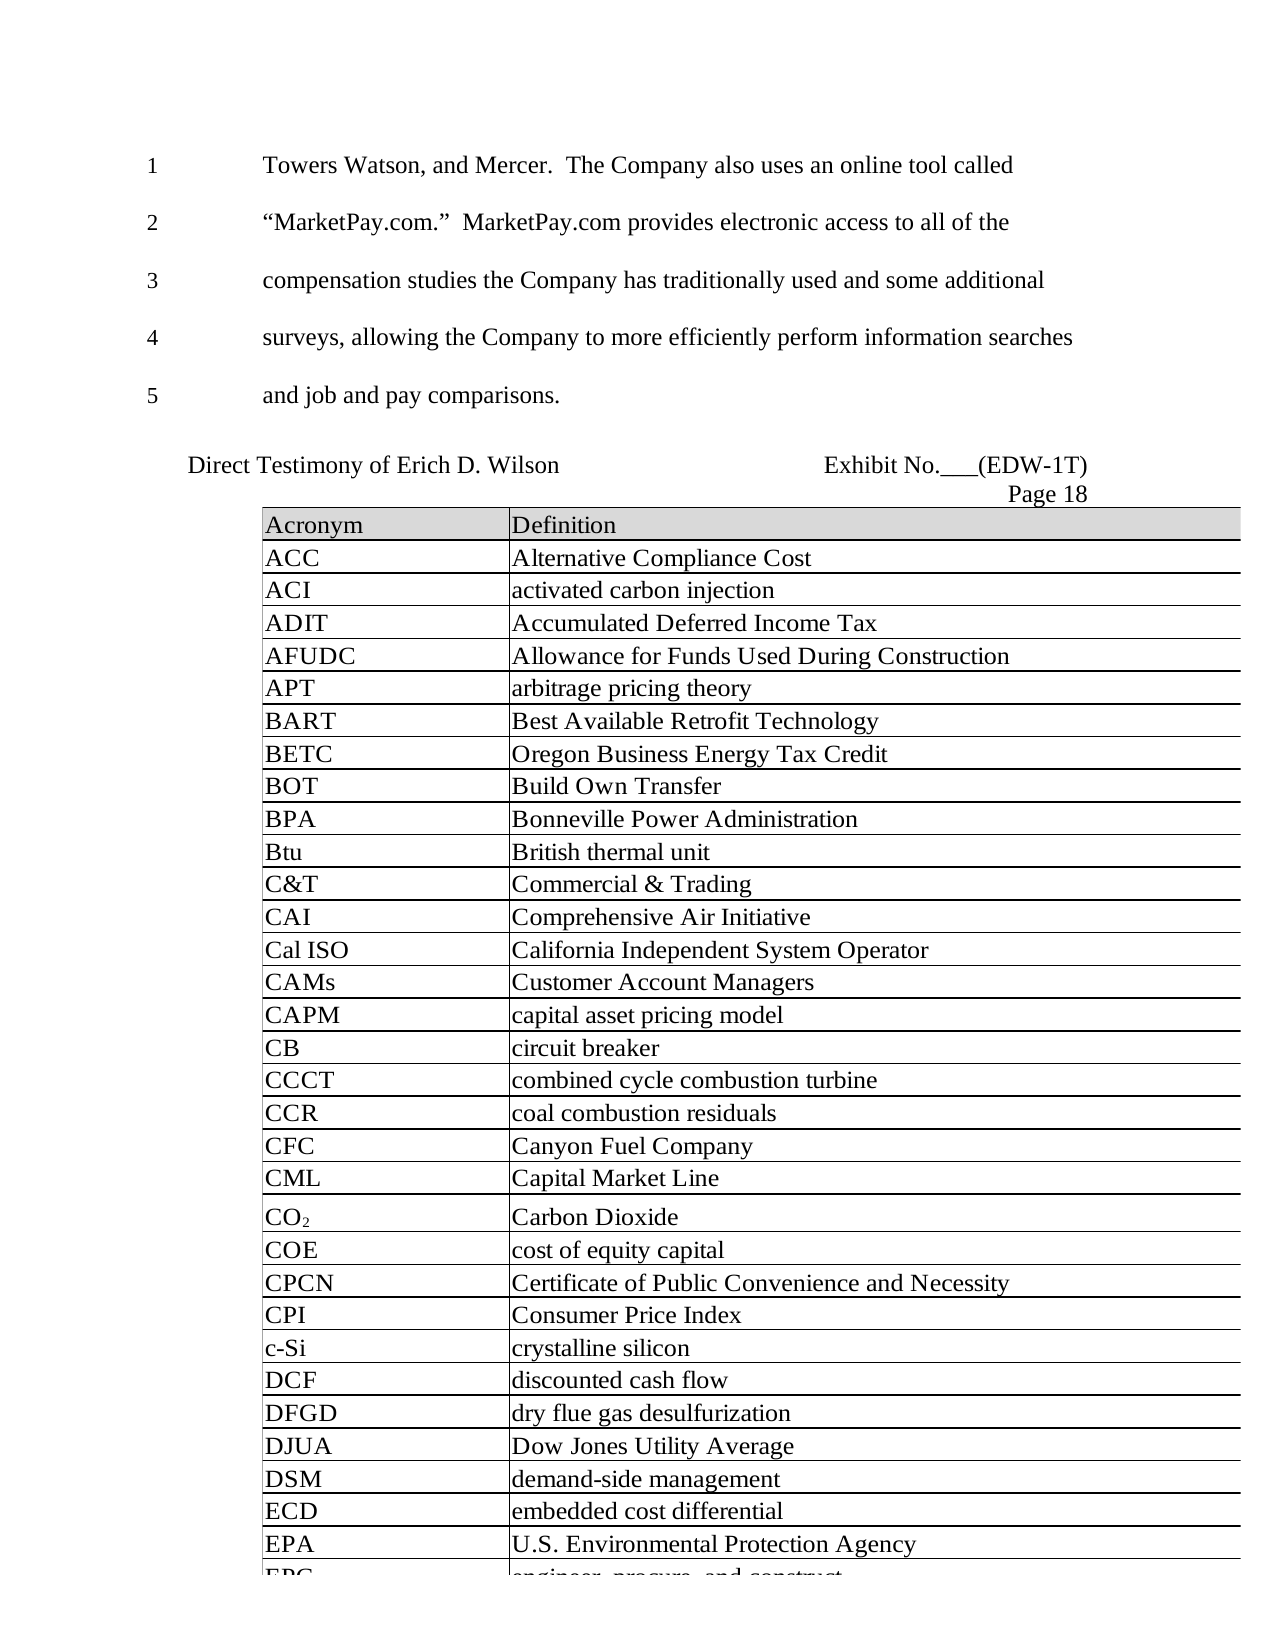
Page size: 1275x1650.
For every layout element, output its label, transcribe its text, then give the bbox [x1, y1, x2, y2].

text A. Each of the Company’s positions has been assigned a grade within the Company’s overall salary structure. At least annually, the Company collects market data for comparable positions and calculates the average data point for total cash compensation for each grade. Market data is provided through a variety of compensation studies produced by experts/organizations, including Aon Hewitt, Towers Watson, and Mercer. The Company also uses an online tool called “MarketPay.com.” MarketPay.com provides electronic access to all of the compensation studies the Company has traditionally used and some additional surveys, allowing the Company to more efficiently perform information searches and job and pay comparisons. [187, 150, 1087, 409]
